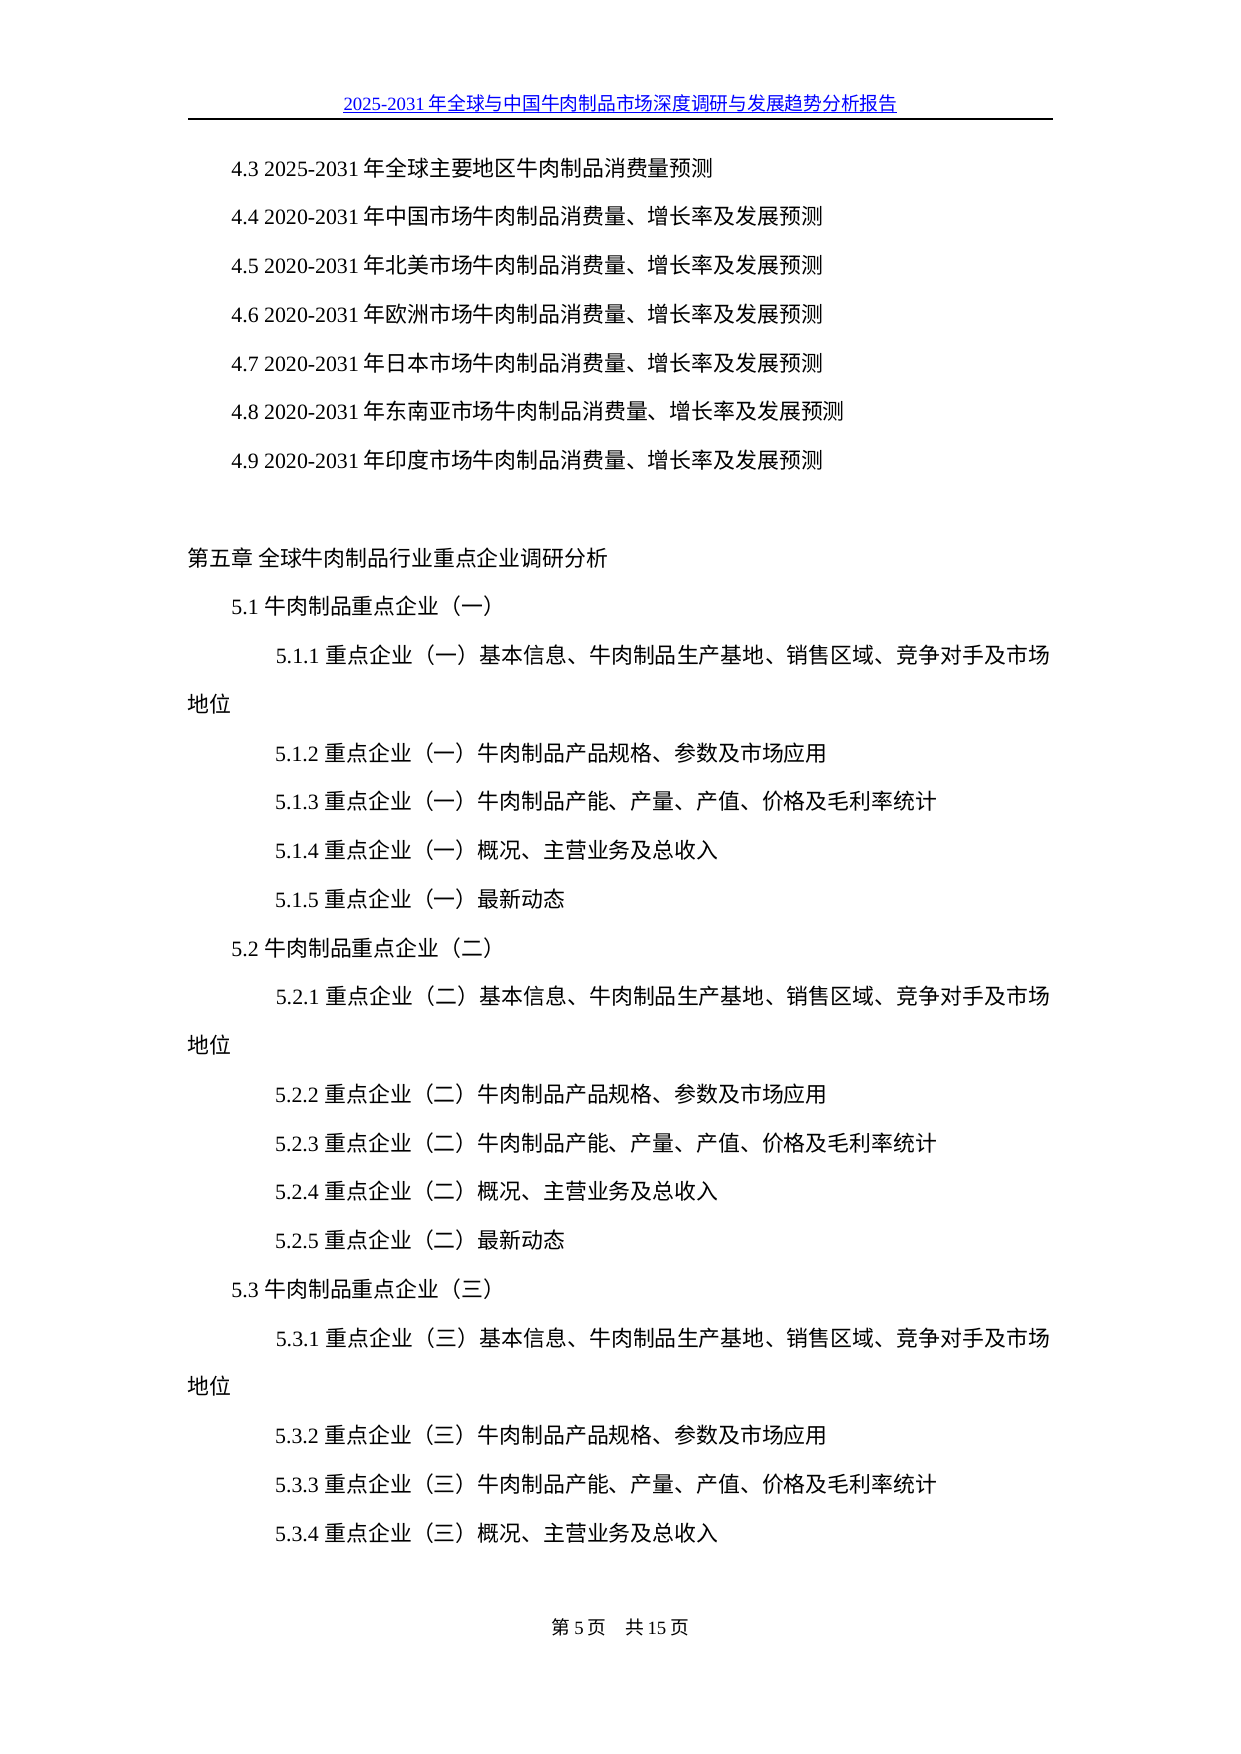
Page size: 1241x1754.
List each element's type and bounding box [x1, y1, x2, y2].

text [187, 150, 1053, 1548]
